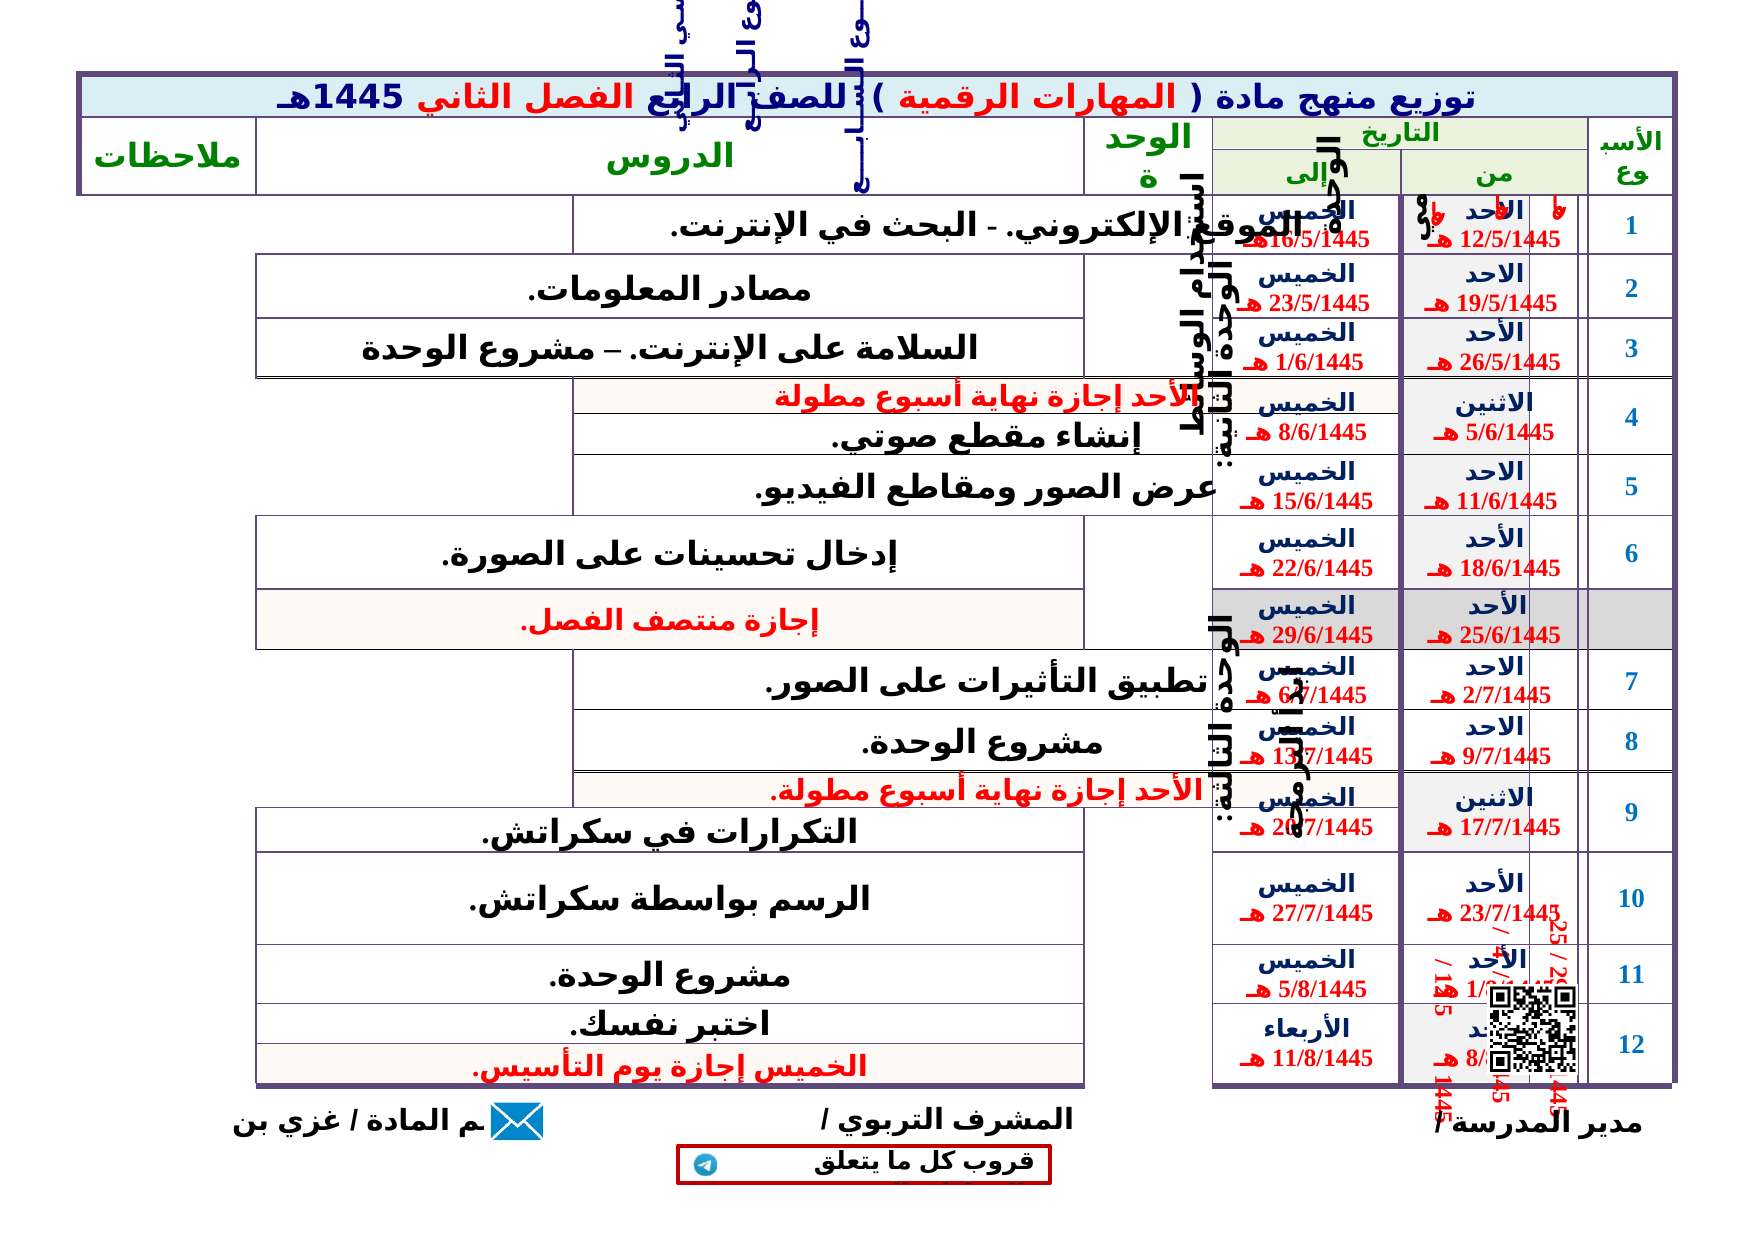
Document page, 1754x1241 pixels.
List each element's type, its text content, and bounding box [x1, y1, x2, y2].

table_cell 1 [1589, 196, 1672, 253]
table_cell عرض الصور ومقاطع الفيديو. [574, 455, 1212, 515]
table_cell تطبيق التأثيرات على الصور. [574, 650, 1212, 709]
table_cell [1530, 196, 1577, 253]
table_cell الأحد 23/7/1445 هـ [1530, 853, 1577, 944]
table_cell الدروس [257, 118, 1083, 194]
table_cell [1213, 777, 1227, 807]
table_header توزيع منهج مادة ( المهارات الرقمية ) للصف الرابع الفصل الثاني 1445هـ [82, 77, 860, 116]
table_cell الخميس 23/5/1445 هـ [1213, 255, 1398, 317]
table_cell الاحد 19/5/1445 هـ [1530, 255, 1577, 317]
table_cell الخميس 1/6/1445 هـ [1213, 319, 1398, 376]
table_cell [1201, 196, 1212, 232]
table_cell مشروع الوحدة. [1213, 710, 1398, 770]
table_cell التكرارات في سكراتش. [257, 808, 1083, 851]
table_cell إلى [1213, 150, 1400, 194]
table_cell مشروع الوحدة. [574, 710, 1212, 770]
table_cell الوحدة الثالثة: ابدأ البرمجة باستخدام سكراتش. [1404, 773, 1529, 851]
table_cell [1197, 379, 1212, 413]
table_cell الاحد 11/6/1445 هـ [1404, 455, 1529, 515]
table_cell السلامة على الإنترنت. – مشروع الوحدة [257, 319, 1083, 376]
table_cell تطبيق التأثيرات على الصور. [1213, 650, 1398, 709]
table_cell الوحدة [1085, 118, 1212, 194]
table_cell إنشاء مقطع صوتي. [574, 414, 1212, 454]
table_cell الأحد 26/5/1445 هـ [1530, 319, 1577, 376]
picture [1486, 984, 1578, 1075]
table_cell عرض الصور ومقاطع الفيديو. [1213, 455, 1398, 515]
table_cell الاحد 19/5/1445 هـ [1404, 255, 1529, 317]
table_cell الخميس إجازة يوم التأسيس. [257, 1044, 1083, 1082]
table_cell 8 [1589, 710, 1672, 770]
table_cell الأحد 1/8/1445 هـ [1404, 945, 1529, 1003]
table_cell [1589, 590, 1672, 649]
table_cell الاحد 9/7/1445 هـ [1530, 710, 1577, 770]
table_header توزيع منهج مادة ( المهارات الرقمية ) للصف الرابع الفصل الثاني 1445هـ [862, 77, 1672, 116]
table_cell 6 [1589, 516, 1672, 588]
table_cell الأحد إجازة نهاية أسبوع مطولة. [574, 773, 1212, 807]
table_cell الموقع الإلكتروني. - البحث في الإنترنت. [1213, 196, 1398, 253]
table_cell 11 [1589, 945, 1672, 1003]
table_cell التاريخ [1213, 118, 1587, 148]
table_cell الأحد 23/7/1445 هـ [1404, 853, 1529, 944]
table_cell الأحد إجازة نهاية أسبوع مطولة. [1229, 773, 1398, 807]
table_cell الأحد 26/5/1445 هـ [1404, 319, 1529, 376]
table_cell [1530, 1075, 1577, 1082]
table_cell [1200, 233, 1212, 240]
table_cell الخميس 5/8/1445 هـ [1213, 945, 1398, 1003]
picture [693, 1151, 718, 1176]
table_cell إجازة منتصف الفصل. [257, 590, 1083, 649]
table_cell مشروع الوحدة. [257, 945, 1083, 1003]
table_cell الاحد 2/7/1445 هـ [1530, 650, 1577, 709]
table_cell الاحد 11/6/1445 هـ [1530, 455, 1577, 515]
table_cell الوحدة الثانية: استخدام الوسائط المتعددة. [1404, 379, 1529, 454]
table_cell الاحد 2/7/1445 هـ [1404, 650, 1529, 709]
table_cell الأحد 18/6/1445 هـ [1404, 516, 1529, 588]
table_cell الأحد 1/8/1445 هـ [1530, 945, 1577, 984]
table_cell من [1402, 150, 1587, 194]
table_cell مصادر المعلومات. [257, 255, 1083, 317]
table_cell 2 [1589, 255, 1672, 317]
table_cell الأربعاء 11/8/1445 هـ [1213, 1004, 1398, 1082]
table_cell الاثنين 5/6/1445 هـ [1530, 379, 1577, 454]
table_cell الأحد 8/8/1445 هـ [1404, 1004, 1529, 1082]
table_cell إنشاء مقطع صوتي. [1213, 414, 1398, 454]
table_cell الأحد إجازة نهاية أسبوع مطولة [574, 379, 1199, 413]
table_cell الخميس 29/6/1445 هـ [1213, 590, 1398, 649]
table_cell الأحد 25/6/1445 هـ [1530, 590, 1577, 649]
table_cell الموقع الإلكتروني. - البحث في الإنترنت. [574, 196, 1199, 253]
table_cell 5 [1589, 455, 1672, 515]
table_cell 12 [1589, 1004, 1672, 1082]
picture [483, 1095, 552, 1146]
table_cell الاثنين 17/7/1445 هـ [1530, 773, 1577, 851]
table_cell الاحد 9/7/1445 هـ [1404, 710, 1529, 770]
table_cell الخميس 27/7/1445 هـ [1213, 853, 1398, 944]
table_cell إدخال تحسينات على الصورة. [257, 516, 1083, 588]
table_cell اختبر نفسك. [257, 1004, 1083, 1043]
table_cell الأسبوع [1589, 118, 1672, 194]
table_cell 7 [1589, 650, 1672, 709]
table_cell الخميس 22/6/1445 هـ [1213, 516, 1398, 588]
table_cell 3 [1589, 319, 1672, 376]
table_cell الأحد إجازة نهاية أسبوع مطولة [1213, 379, 1398, 413]
table_cell الرسم بواسطة سكراتش. [257, 853, 1083, 944]
table_cell ملاحظات [82, 118, 255, 194]
table_cell 4 [1589, 379, 1672, 454]
table_cell 9 [1589, 773, 1672, 851]
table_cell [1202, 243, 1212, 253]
table_cell الخميس 20/7/1445 هـ [1213, 808, 1398, 851]
table_cell 10 [1589, 853, 1672, 944]
table_cell الأحد 18/6/1445 هـ [1530, 516, 1577, 588]
table_cell الأحد 25/6/1445 هـ [1404, 590, 1529, 649]
